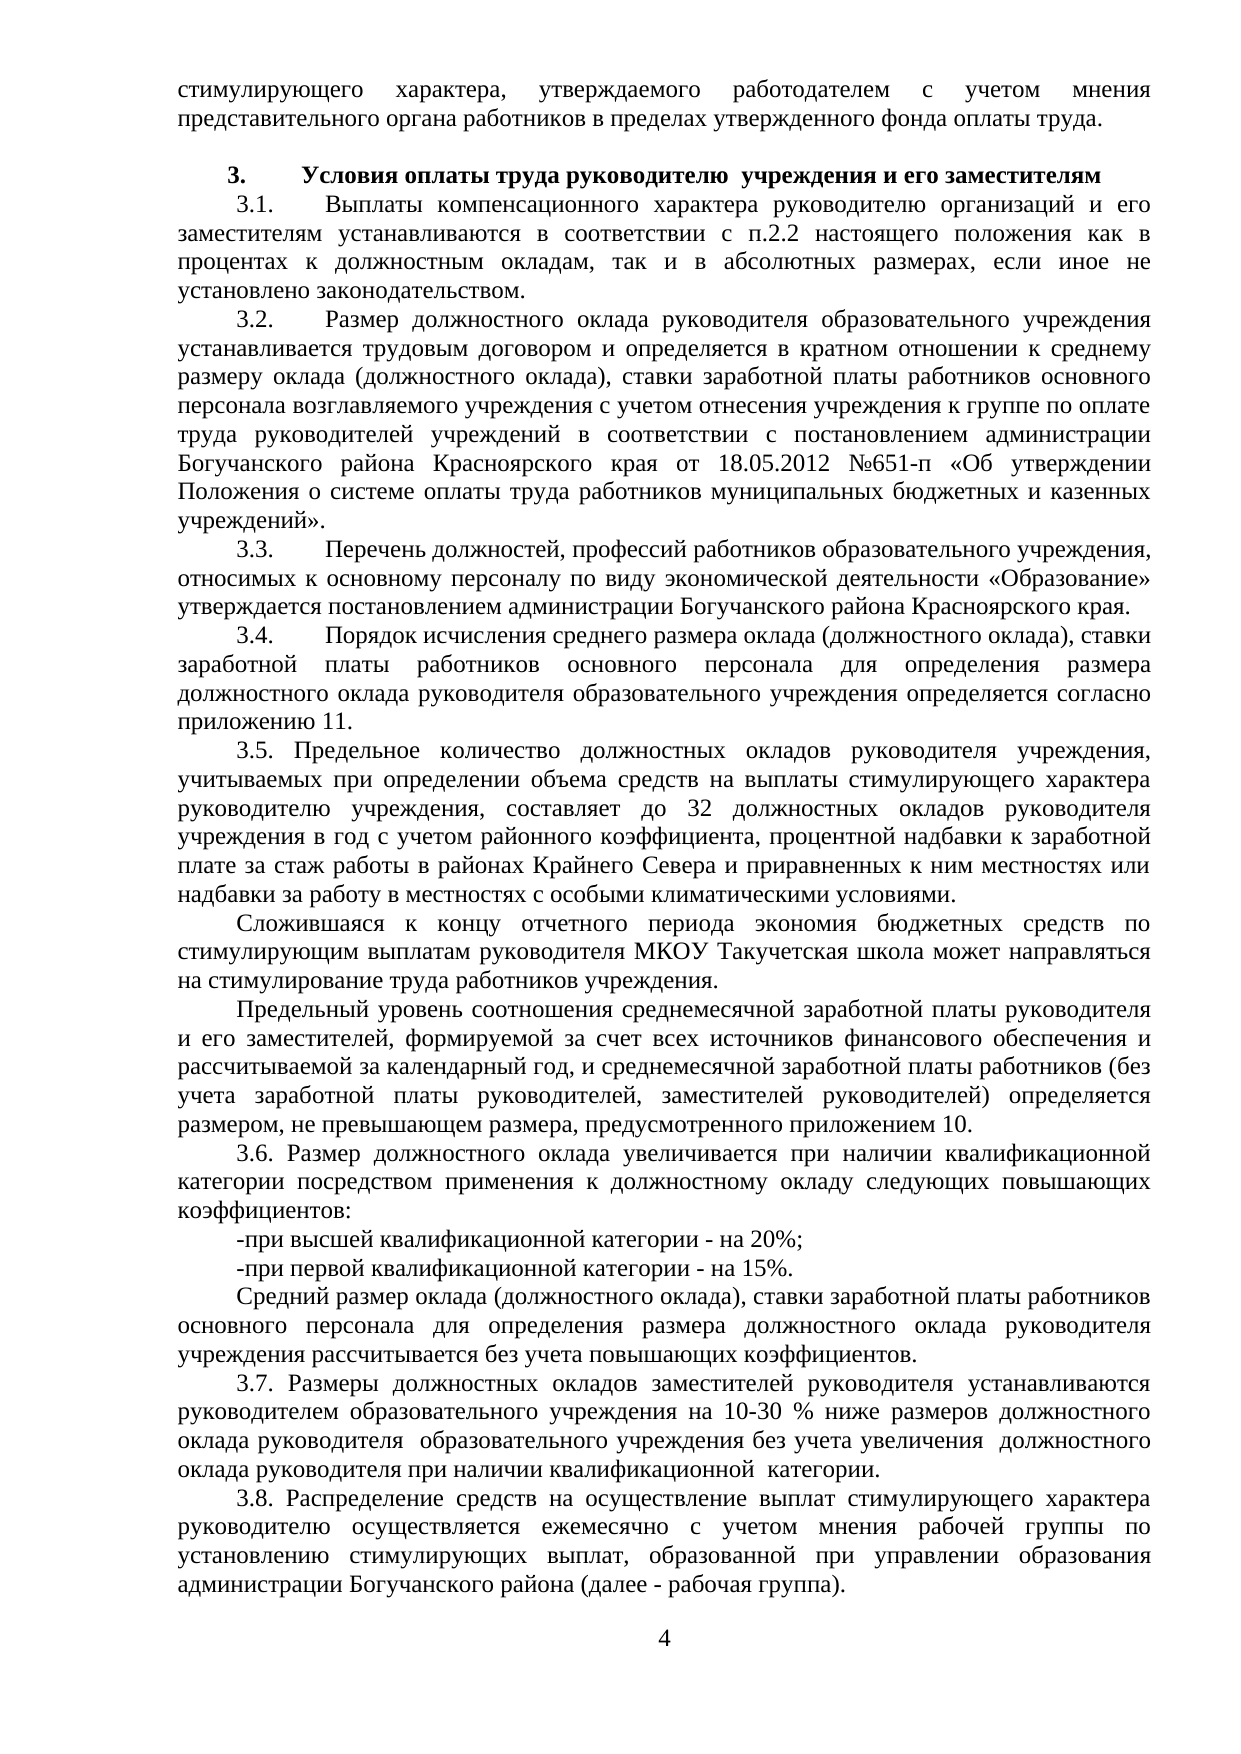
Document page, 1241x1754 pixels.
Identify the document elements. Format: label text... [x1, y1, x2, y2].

list Размер должностного оклада руководителя образовательного учреждения устанавливается трудовым договором и определяется в кратном отношении к среднему размеру оклада (должностного оклада), ставки заработной платы работников основного персонала возглавляемого учреждения с учетом отнесения учреждения к группе по оплате труда руководителей учреждений в соответствии с постановлением администрации Богучанского района Красноярского края от 18.05.2012 №651-п «Об утверждении Положения о системе оплаты труда работников муниципальных бюджетных и казенных учреждений». [177, 304, 1152, 534]
list Условия оплаты труда руководителю учреждения и его заместителям [177, 160, 1152, 189]
text 3.7. Размеры должностных окладов заместителей руководителя устанавливаются руководителем образовательного учреждения на 10-30 % ниже размеров должностного оклада руководителя образовательного учреждения без учета увеличения должностного оклада руководителя при наличии квалификационной категории. [177, 1368, 1152, 1483]
list Перечень должностей, профессий работников образовательного учреждения, относимых к основному персоналу по виду экономической деятельности «Образование» утверждается постановлением администрации Богучанского района Красноярского края. [177, 534, 1152, 620]
text -при высшей квалификационной категории - на 20%; [177, 1224, 1152, 1253]
text -при первой квалификационной категории - на 15%. [177, 1253, 1152, 1281]
text Предельный уровень соотношения среднемесячной заработной платы руководителя и его заместителей, формируемой за счет всех источников финансового обеспечения и рассчитываемой за календарный год, и среднемесячной заработной платы работников (без учета заработной платы руководителей, заместителей руководителей) определяется размером, не превышающем размера, предусмотренного приложением 10. [177, 994, 1152, 1138]
text 3.8. Распределение средств на осуществление выплат стимулирующего характера руководителю осуществляется ежемесячно с учетом мнения рабочей группы по установлению стимулирующих выплат, образованной при управлении образования администрации Богучанского района (далее - рабочая группа). [177, 1483, 1152, 1598]
text 3.5. Предельное количество должностных окладов руководителя учреждения, учитываемых при определении объема средств на выплаты стимулирующего характера руководителю учреждения, составляет до 32 должностных окладов руководителя учреждения в год с учетом районного коэффициента, процентной надбавки к заработной плате за стаж работы в районах Крайнего Севера и приравненных к ним местностях или надбавки за работу в местностях с особыми климатическими условиями. [177, 735, 1152, 908]
text Средний размер оклада (должностного оклада), ставки заработной платы работников основного персонала для определения размера должностного оклада руководителя учреждения рассчитывается без учета повышающих коэффициентов. [177, 1281, 1152, 1368]
list Порядок исчисления среднего размера оклада (должностного оклада), ставки заработной платы работников основного персонала для определения размера должностного оклада руководителя образовательного учреждения определяется согласно приложению 11. [177, 620, 1152, 735]
text Сложившаяся к концу отчетного периода экономия бюджетных средств по стимулирующим выплатам руководителя МКОУ Такучетская школа может направляться на стимулирование труда работников учреждения. [177, 908, 1152, 994]
text 3.6. Размер должностного оклада увеличивается при наличии квалификационной категории посредством применения к должностному окладу следующих повышающих коэффициентов: [177, 1138, 1152, 1224]
list Выплаты компенсационного характера руководителю организаций и его заместителям устанавливаются в соответствии с п.2.2 настоящего положения как в процентах к должностным окладам, так и в абсолютных размерах, если иное не установлено законодательством. [177, 189, 1152, 304]
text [177, 74, 1152, 131]
